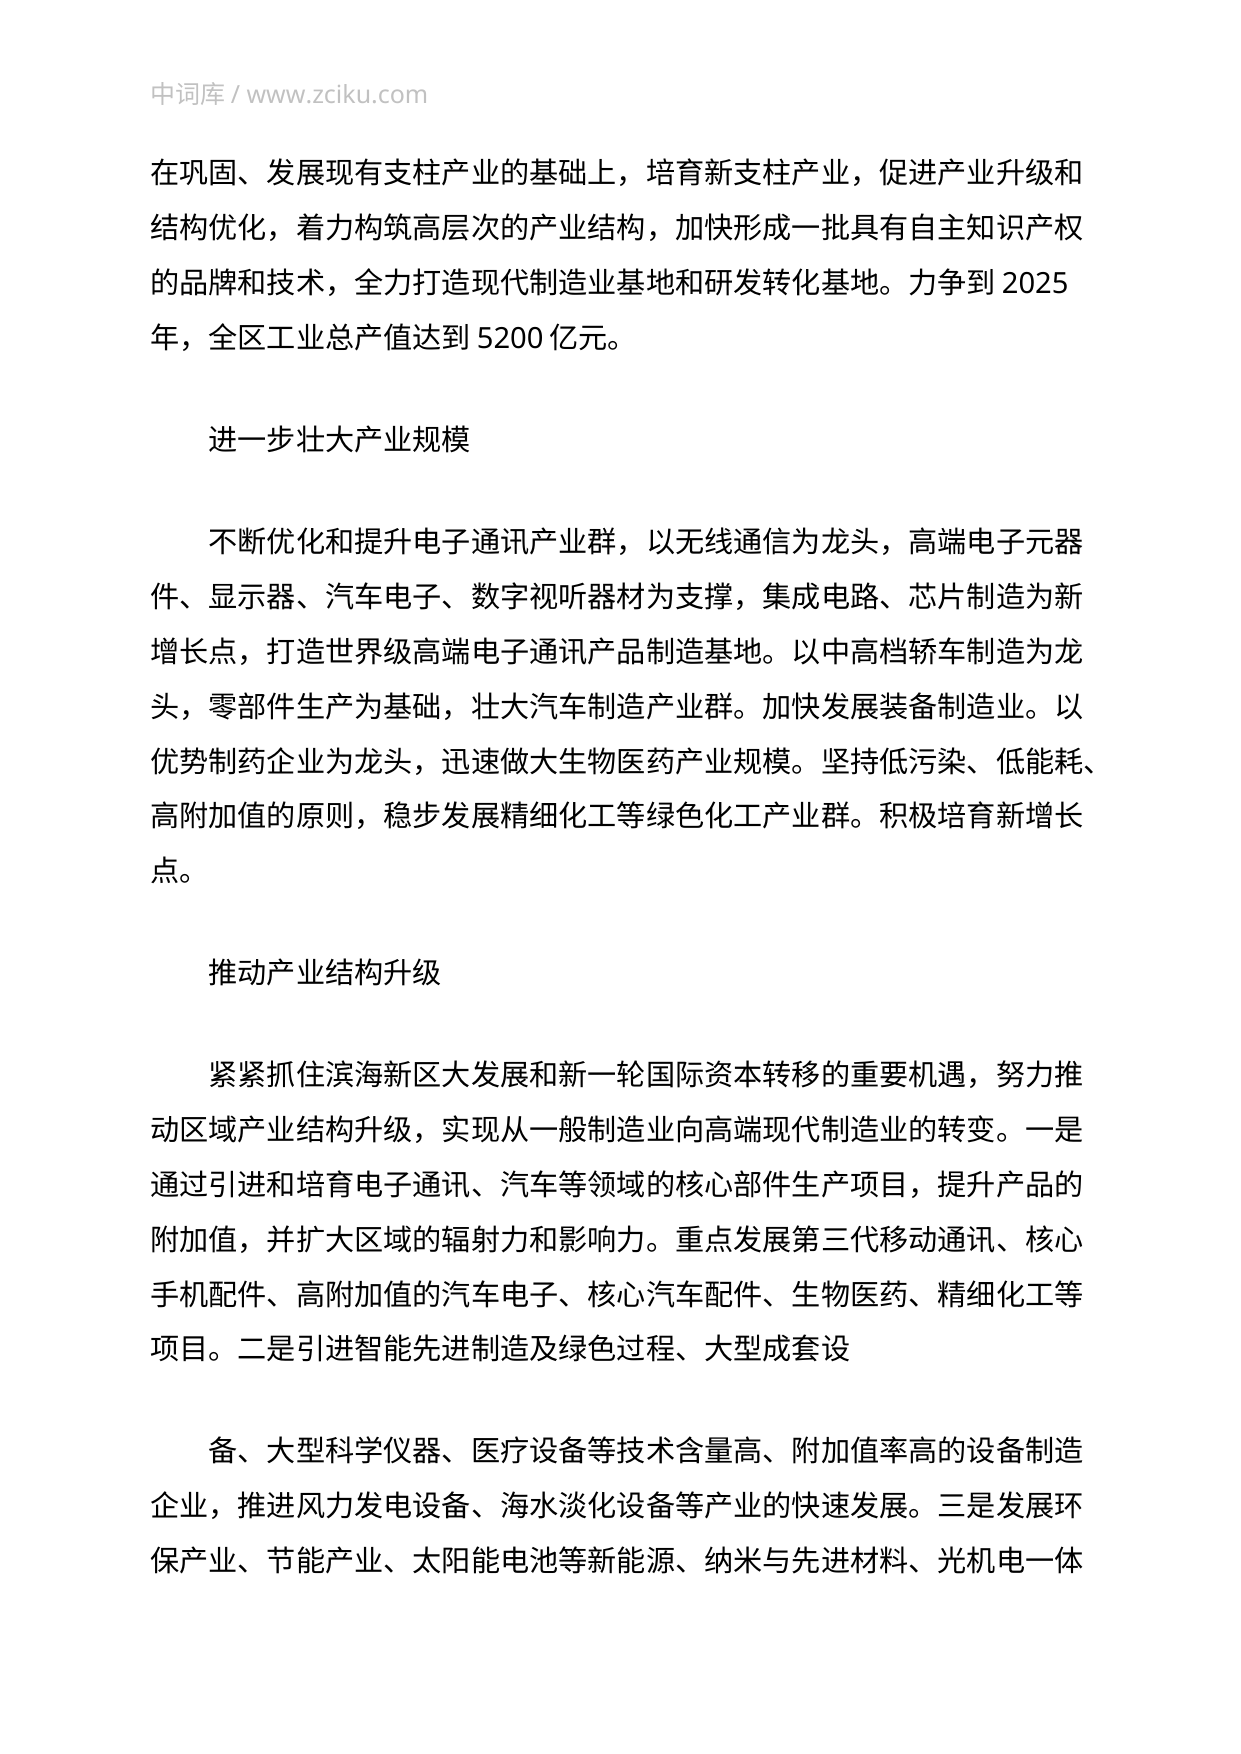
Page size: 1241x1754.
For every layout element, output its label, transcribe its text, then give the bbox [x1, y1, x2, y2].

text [150, 150, 1090, 357]
text 紧紧抓住滨海新区大发展和新一轮国际资本转移的重要机遇，努力推动区域产业结构升级，实现从一般制造业向高端现代制造业的转变。一是通过引进和培育电子通讯、汽车等领域的核心部件生产项目，提升产品的附加值，并扩大区域的辐射力和影响力。重点发展第三代移动通讯、核心手机配件、高附加值的汽车电子、核心汽车配件、生物医药、精细化工等项目。二是引进智能先进制造及绿色过程、大型成套设 [150, 1051, 1090, 1368]
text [150, 1428, 1090, 1580]
text 进一步壮大产业规模 [150, 417, 1090, 459]
text 不断优化和提升电子通讯产业群，以无线通信为龙头，高端电子元器件、显示器、汽车电子、数字视听器材为支撑，集成电路、芯片制造为新增长点，打造世界级高端电子通讯产品制造基地。以中高档轿车制造为龙头，零部件生产为基础，壮大汽车制造产业群。加快发展装备制造业。以优势制药企业为龙头，迅速做大生物医药产业规模。坚持低污染、低能耗、高附加值的原则，稳步发展精细化工等绿色化工产业群。积极培育新增长点。 [150, 518, 1090, 890]
text 推动产业结构升级 [150, 950, 1090, 992]
